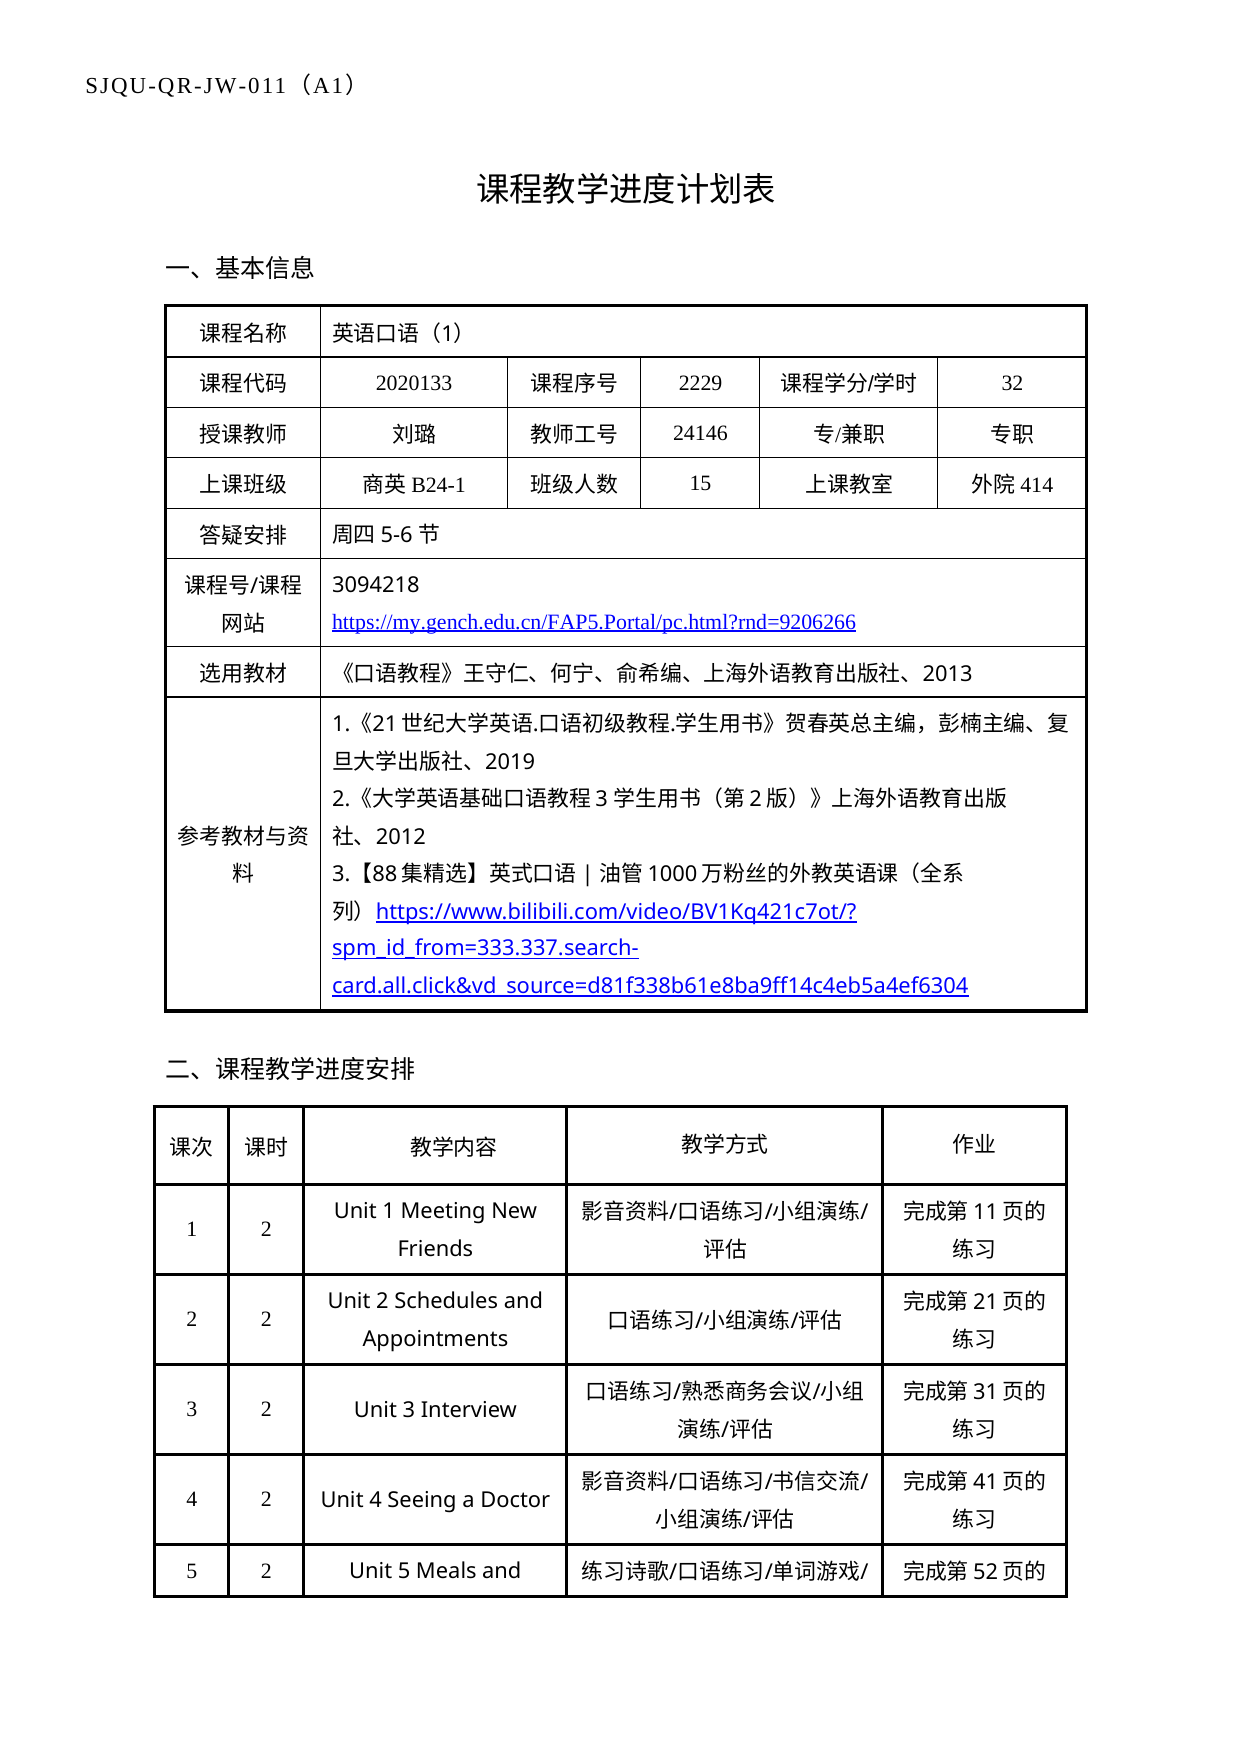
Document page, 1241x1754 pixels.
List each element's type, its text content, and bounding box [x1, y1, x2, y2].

table_cell 《口语教程》王守仁、何宁、俞希编、上海外语教育出版社、2013 [321, 647, 1085, 696]
table_cell 完成第11页的练习 [884, 1186, 1065, 1272]
table_header 作业 [884, 1108, 1065, 1182]
table_cell 4 [156, 1456, 227, 1542]
table_cell 刘璐 [321, 408, 507, 457]
text 课程教学进度计划表 [165, 163, 1087, 211]
table_cell Unit 4 Seeing a Doctor [305, 1456, 565, 1542]
table_cell 外院 414 [938, 458, 1085, 508]
table_cell 32 [938, 358, 1085, 407]
table_cell 课程学分/学时 [760, 358, 937, 407]
table_header 教学内容 [305, 1108, 565, 1182]
table_cell 上课班级 [167, 458, 320, 508]
table_header 课次 [156, 1108, 227, 1182]
table_cell 班级人数 [508, 458, 640, 508]
table_cell 15 [641, 458, 759, 508]
table_cell 24146 [641, 408, 759, 457]
table_cell 完成第52页的练习 [884, 1546, 1065, 1595]
table_cell 周四 5-6 节 [321, 509, 1085, 558]
table_cell 完成第41页的练习 [884, 1456, 1065, 1542]
table_cell 1.《21世纪大学英语.口语初级教程.学生用书》贺春英总主编，彭楠主编、复旦大学出版社、2019 2.《大学英语基础口语教程3 学生用书（第2版）》上海外语教育出版社、2012 3.【88集精选】英式口语 | 油管1000万粉丝的外教英语课（全系列）https://www.bilibili.com/video/BV1Kq421c7ot/?spm_id_from=333.337.search-card.all.click&vd_source=d81f338b61e8ba9ff14c4eb5a4ef6304 [321, 698, 1085, 1009]
table_cell 2 [230, 1366, 302, 1452]
table_cell 影音资料/口语练习/小组演练/评估 [568, 1186, 881, 1272]
table_cell 2 [230, 1186, 302, 1272]
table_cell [568, 1546, 881, 1595]
table_cell 选用教材 [167, 647, 320, 696]
table_cell 3094218 https://my.gench.edu.cn/FAP5.Portal/pc.html?rnd=9206266 [321, 559, 1085, 646]
table_cell 2229 [641, 358, 759, 407]
table_cell 2 [230, 1546, 302, 1595]
table_header 课程名称 [167, 307, 320, 356]
table_cell 2 [230, 1276, 302, 1362]
table_header 教学方式 [568, 1108, 881, 1182]
table_cell 2020133 [321, 358, 507, 407]
table_cell 专/兼职 [760, 408, 937, 457]
table_cell 参考教材与资料 [167, 698, 320, 1009]
table_cell 口语练习/熟悉商务会议/小组演练/评估 [568, 1366, 881, 1452]
table_cell Unit 2 Schedules and Appointments [305, 1276, 565, 1362]
text 二、课程教学进度安排 [165, 1050, 1087, 1086]
table_cell 授课教师 [167, 408, 320, 457]
text 一、基本信息 [165, 249, 1087, 285]
table_cell 商英 B24-1 [321, 458, 507, 508]
table_cell 1 [156, 1186, 227, 1272]
table_cell 影音资料/口语练习/书信交流/小组演练/评估 [568, 1456, 881, 1542]
table_cell 答疑安排 [167, 509, 320, 558]
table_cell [305, 1546, 565, 1595]
table_cell 课程代码 [167, 358, 320, 407]
table_cell 课程号/课程网站 [167, 559, 320, 646]
table_cell 口语练习/小组演练/评估 [568, 1276, 881, 1362]
table_cell Unit 1 Meeting New Friends [305, 1186, 565, 1272]
table_cell 课程序号 [508, 358, 640, 407]
table_cell Unit 3 Interview [305, 1366, 565, 1452]
table_cell 完成第21页的练习 [884, 1276, 1065, 1362]
table_cell 完成第31页的练习 [884, 1366, 1065, 1452]
table_cell 上课教室 [760, 458, 937, 508]
table_header 课时 [230, 1108, 302, 1182]
table_cell 5 [156, 1546, 227, 1595]
table_cell 教师工号 [508, 408, 640, 457]
table_cell 专职 [938, 408, 1085, 457]
table_cell 2 [230, 1456, 302, 1542]
table_header 英语口语（1） [321, 307, 1085, 356]
table_cell 2 [156, 1276, 227, 1362]
table_cell 3 [156, 1366, 227, 1452]
